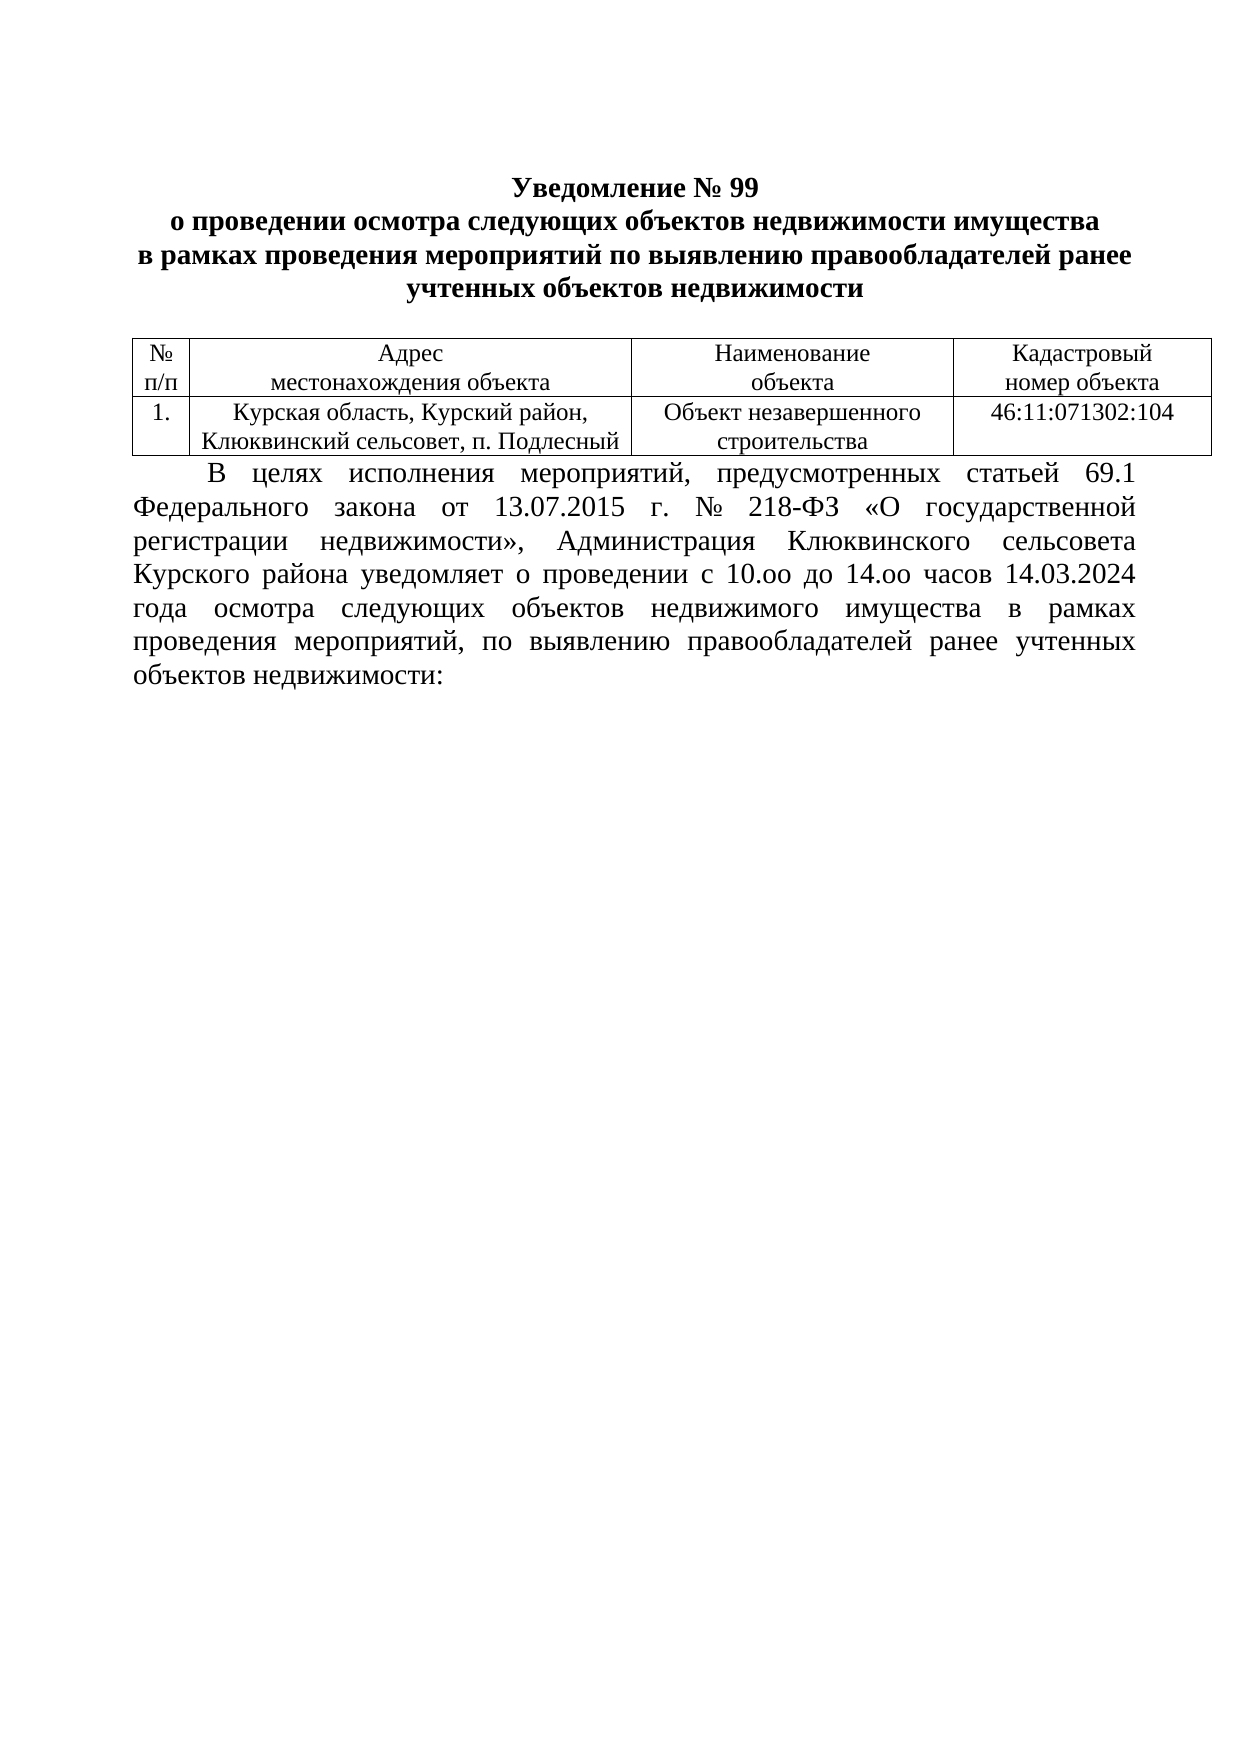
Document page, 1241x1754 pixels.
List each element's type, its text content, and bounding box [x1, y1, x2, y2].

table_cell Курская область, Курский район, Клюквинский сельсовет, п. Подлесный [190, 397, 631, 454]
table_header Кадастровый номер объекта [954, 339, 1211, 396]
text В целях исполнения мероприятий, предусмотренных статьей 69.1 Федерального закона от 13.07.2015 г. № 218-ФЗ «О государственной регистрации недвижимости», Администрация Клюквинского сельсовета Курского района уведомляет о проведении с 10.оо до 14.оо часов 14.03.2024 года осмотра следующих объектов недвижимого имущества в рамках проведения мероприятий, по выявлению правообладателей ранее учтенных объектов недвижимости: [133, 456, 1137, 690]
table_cell 1. [133, 397, 189, 454]
text о проведении осмотра следующих объектов недвижимости имущества [133, 203, 1137, 237]
table_header № п/п [133, 339, 189, 396]
table_cell Объект незавершенного строительства [632, 397, 953, 454]
text Уведомление № 99 [133, 170, 1137, 203]
table_header Наименование объекта [632, 339, 953, 396]
table_cell 46:11:071302:104 [954, 397, 1211, 454]
text в рамках проведения мероприятий по выявлению правообладателей ранее учтенных объектов недвижимости [133, 237, 1137, 304]
table_header Адрес местонахождения объекта [190, 339, 631, 396]
